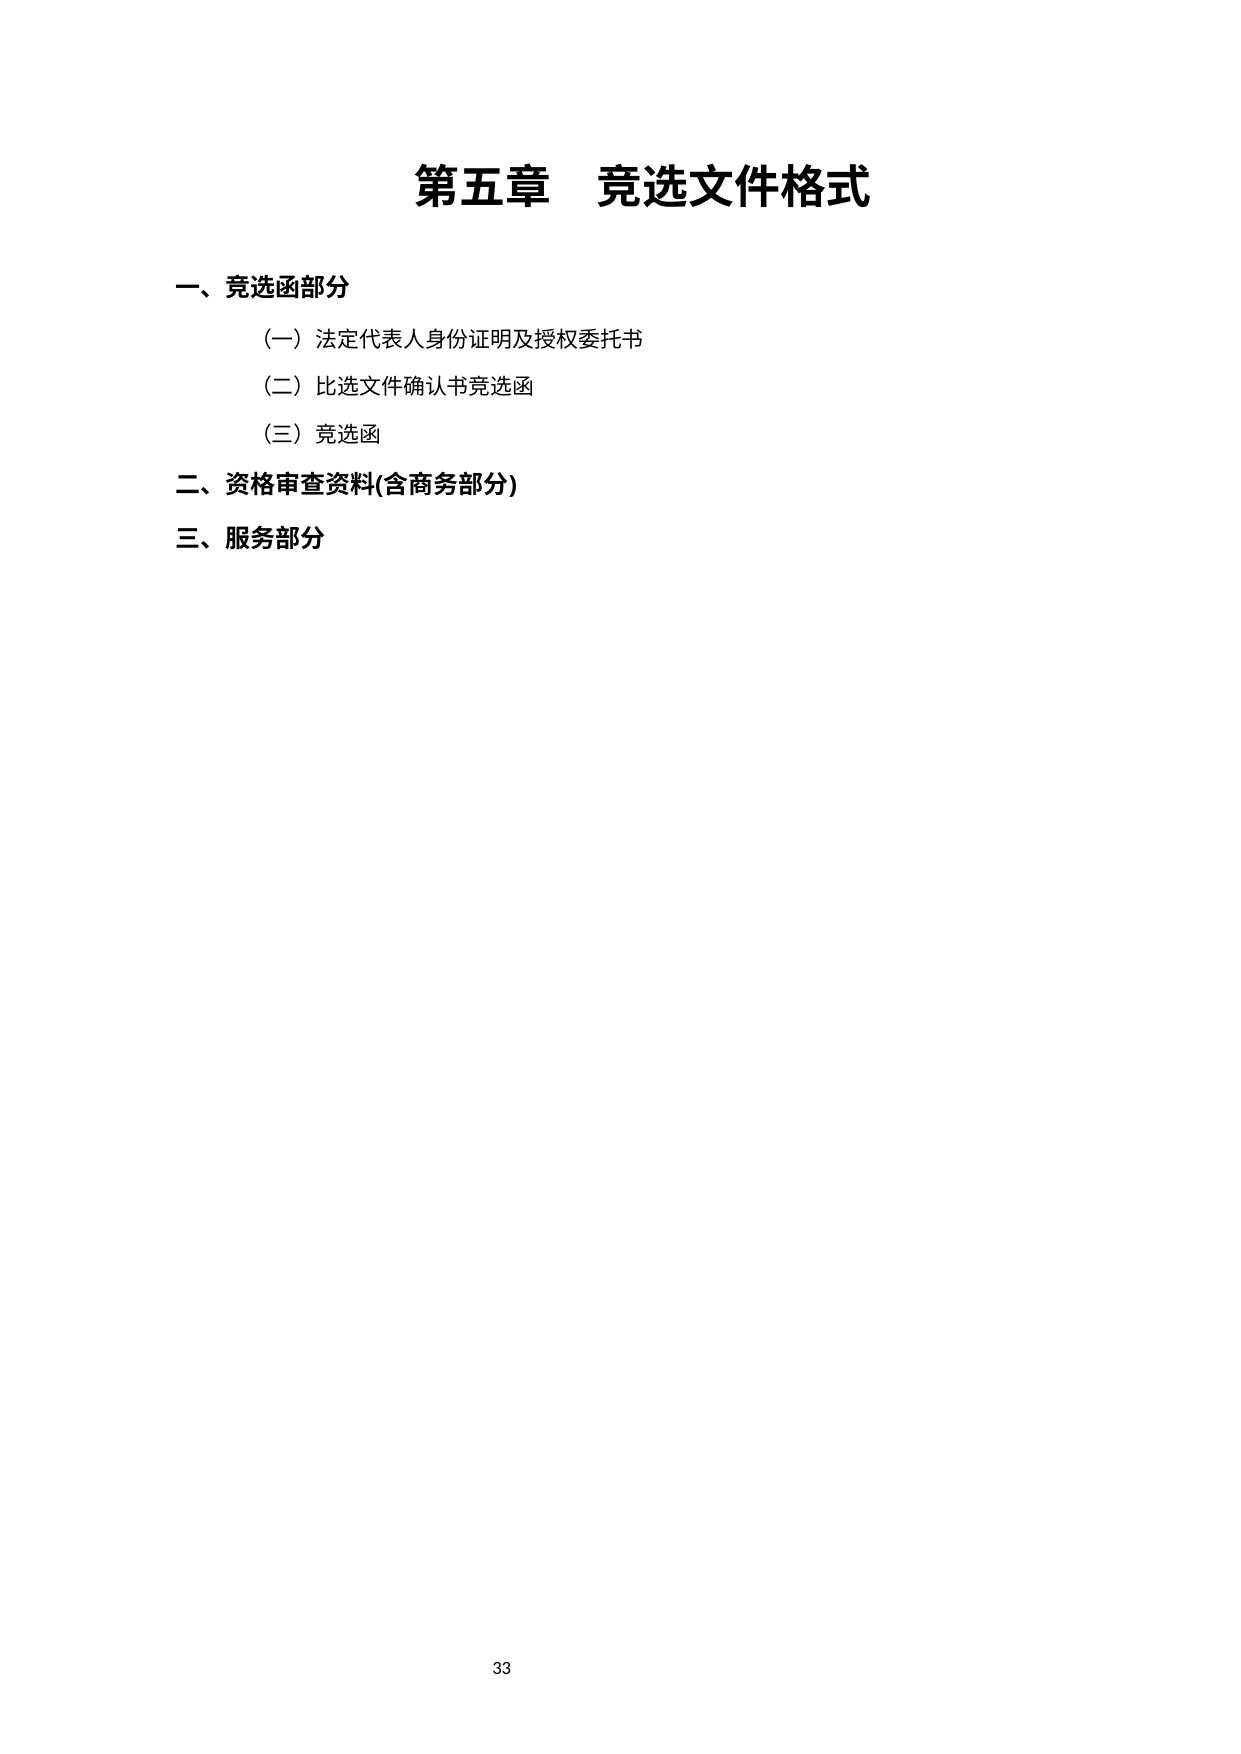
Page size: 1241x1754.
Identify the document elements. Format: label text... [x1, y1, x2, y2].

text 一、竞选函部分 [175, 267, 1110, 304]
text （二）比选文件确认书竞选函 [250, 369, 1110, 401]
text 二、资格审查资料(含商务部分) [175, 464, 1110, 501]
text （一）法定代表人身份证明及授权委托书 [250, 322, 1110, 353]
text （三）竞选函 [250, 417, 1110, 448]
text 三、服务部分 [175, 519, 1112, 555]
subtitle 第五章 竞选文件格式 [175, 150, 1110, 216]
